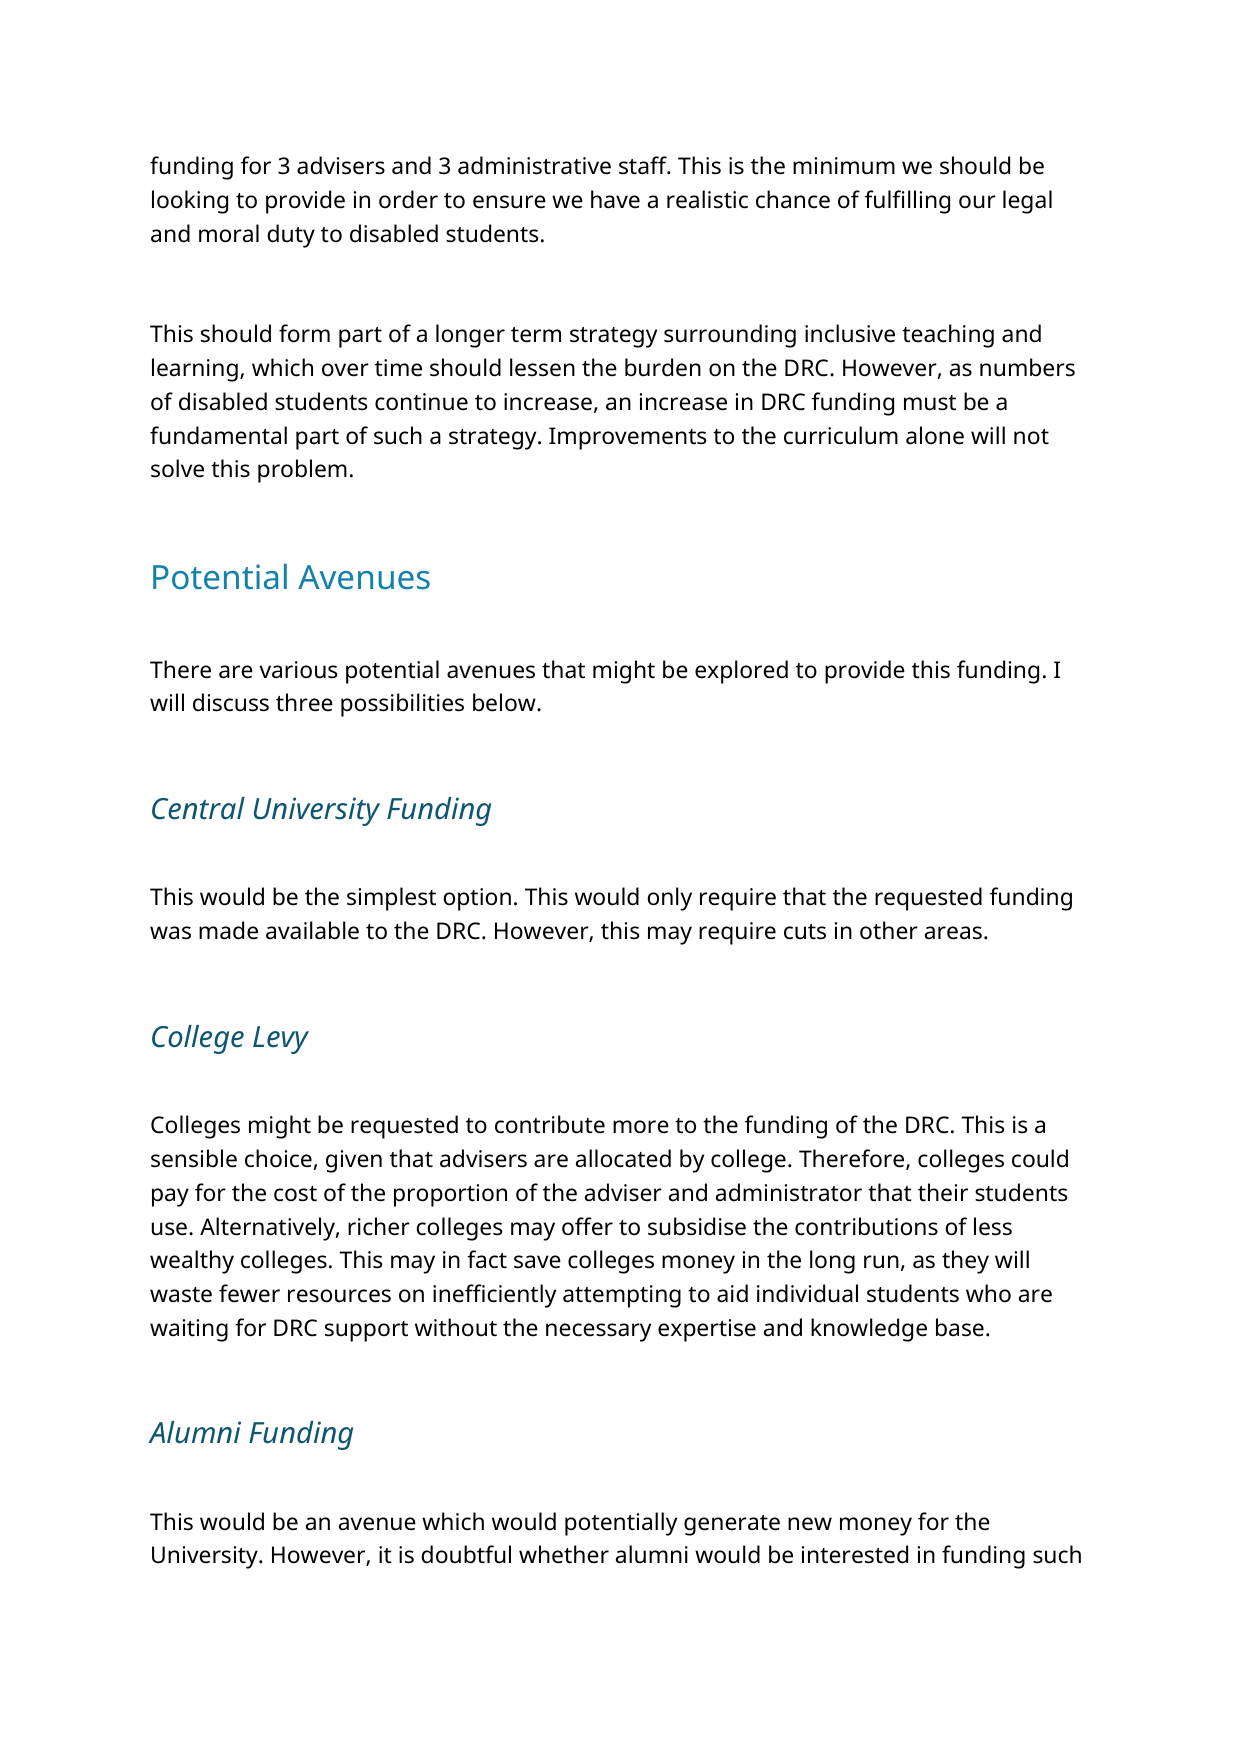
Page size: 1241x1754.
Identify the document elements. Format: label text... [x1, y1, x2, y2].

text This should form part of a longer term strategy surrounding inclusive teaching and learning, which over time should lessen the burden on the DRC. However, as numbers of disabled students continue to increase, an increase in DRC funding must be a fundamental part of such a strategy. Improvements to the curriculum alone will not solve this problem. [150, 318, 1090, 484]
subtitle Central University Funding [150, 788, 1090, 828]
subtitle Potential Avenues [150, 554, 1090, 599]
text Colleges might be requested to contribute more to the funding of the DRC. This is a sensible choice, given that advisers are allocated by college. Therefore, colleges could pay for the cost of the proportion of the adviser and administrator that their students use. Alternatively, richer colleges may offer to subsidise the contributions of less wealthy colleges. This may in fact save colleges money in the long run, as they will waste fewer resources on inefficiently attempting to aid individual students who are waiting for DRC support without the necessary expertise and knowledge base. [150, 1109, 1090, 1343]
subtitle College Levy [150, 1016, 1090, 1056]
subtitle Alumni Funding [150, 1412, 1090, 1452]
text This would be the simplest option. This would only require that the requested funding was made available to the DRC. However, this may require cuts in other areas. [150, 881, 1090, 946]
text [150, 1506, 1090, 1571]
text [150, 150, 1090, 249]
text There are various potential avenues that might be explored to provide this funding. I will discuss three possibilities below. [150, 653, 1090, 718]
